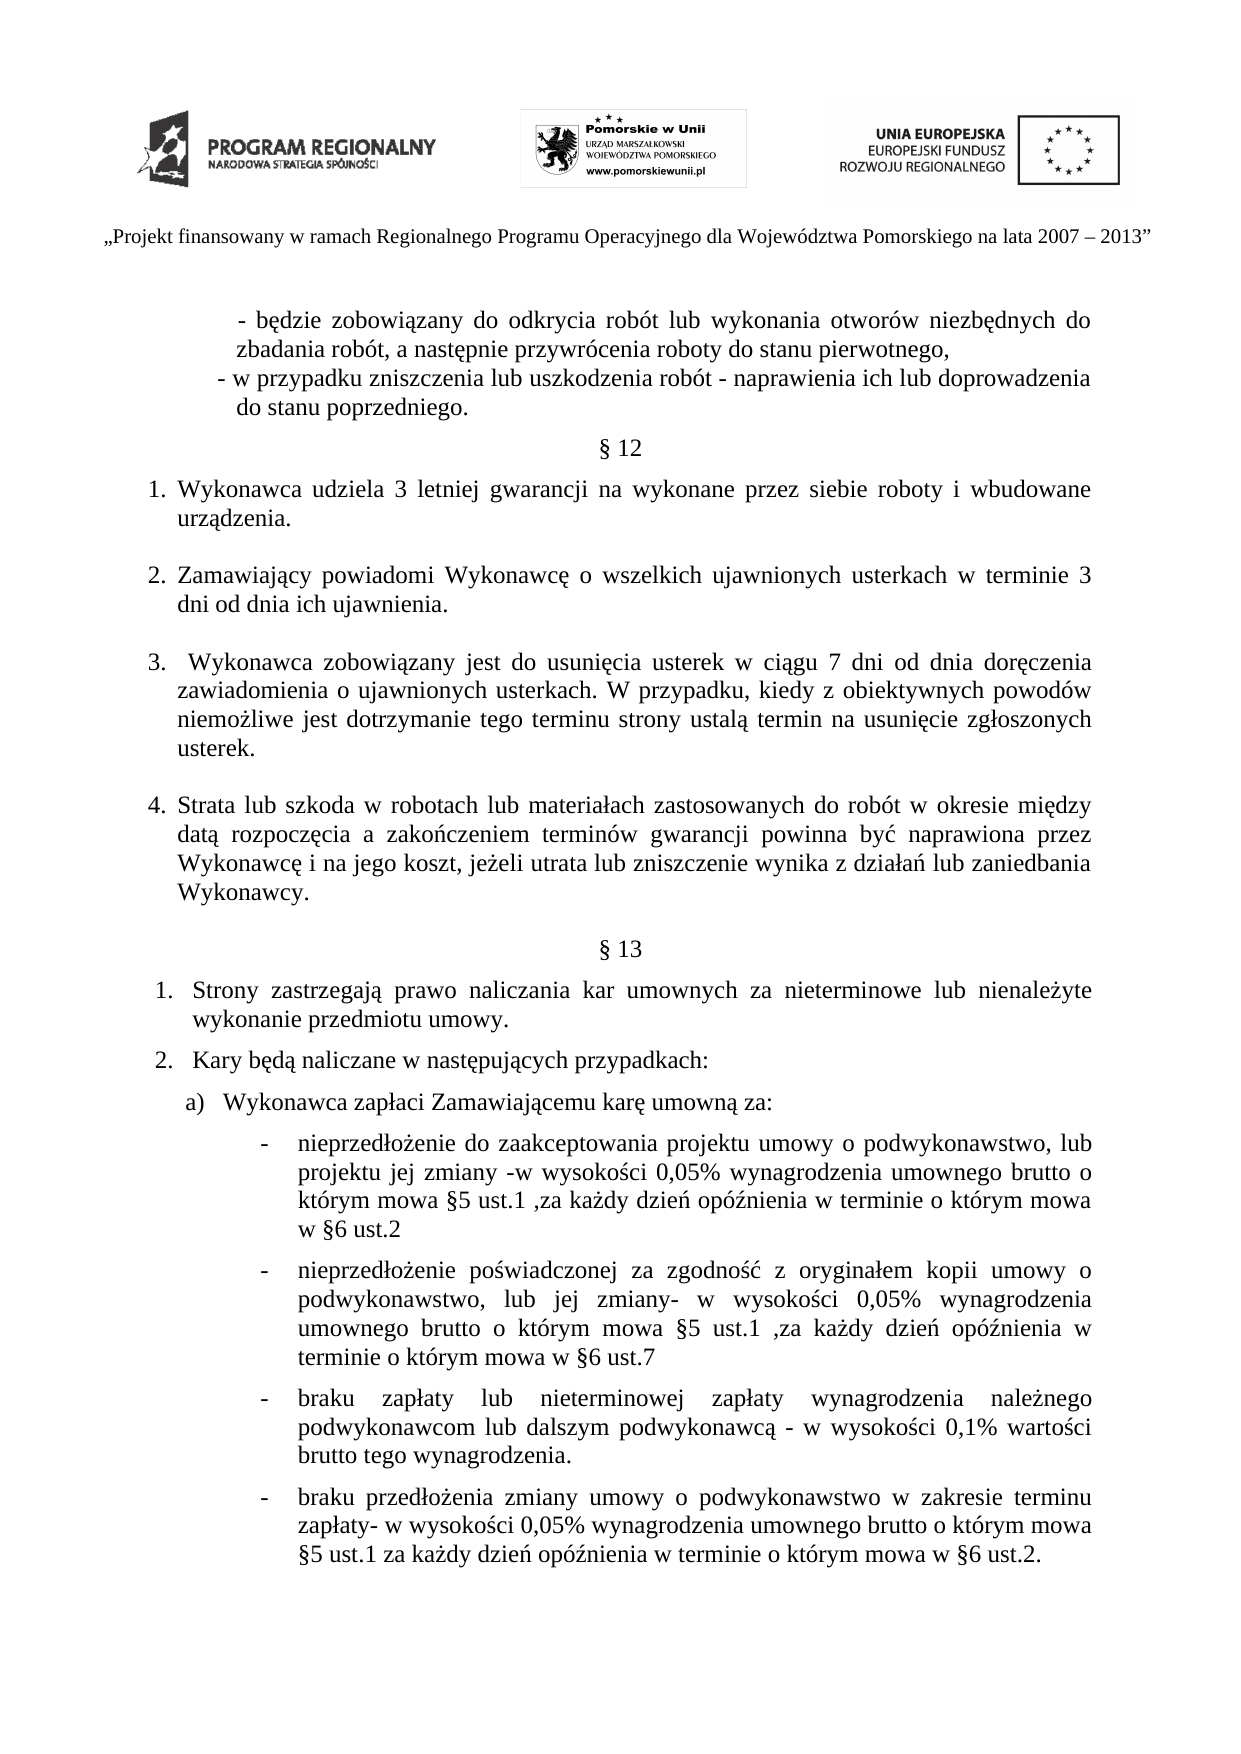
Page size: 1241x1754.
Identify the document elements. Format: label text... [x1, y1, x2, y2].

picture [520, 109, 747, 188]
list braku zapłaty lub nieterminowej zapłaty wynagrodzenia należnego podwykonawcom lub dalszym podwykonawcą - w wysokości 0,1% wartości brutto tego wynagrodzenia. [260, 1383, 1093, 1469]
text § 12 [148, 433, 1093, 462]
list nieprzedłożenie poświadczonej za zgodność z oryginałem kopii umowy o podwykonawstwo, lub jej zmiany- w wysokości 0,05% wynagrodzenia umownego brutto o którym mowa §5 ust.1 ,za każdy dzień opóźnienia w terminie o którym mowa w §6 ust.7 [260, 1255, 1093, 1370]
list Wykonawca udziela 3 letniej gwarancji na wykonane przez siebie roboty i wbudowane urządzenia. [148, 474, 1093, 532]
list Wykonawca zobowiązany jest do usunięcia usterek w ciągu 7 dni od dnia doręczenia zawiadomienia o ujawnionych usterkach. W przypadku, kiedy z obiektywnych powodów niemożliwe jest dotrzymanie tego terminu strony ustalą termin na usunięcie zgłoszonych usterek. [148, 647, 1093, 762]
text § 13 [148, 934, 1093, 963]
list braku przedłożenia zmiany umowy o podwykonawstwo w zakresie terminu zapłaty- w wysokości 0,05% wynagrodzenia umownego brutto o którym mowa §5 ust.1 za każdy dzień opóźnienia w terminie o którym mowa w §6 ust.2. [260, 1482, 1093, 1568]
list Wykonawca zapłaci Zamawiającemu karę umowną za: [185, 1087, 1093, 1115]
list Strony zastrzegają prawo naliczania kar umownych za nieterminowe lub nienależyte wykonanie przedmiotu umowy. [154, 975, 1093, 1033]
list Kary będą naliczane w następujących przypadkach: [154, 1045, 1093, 1074]
text - będzie zobowiązany do odkrycia robót lub wykonania otworów niezbędnych do zbadania robót, a następnie przywrócenia roboty do stanu pierwotnego, [177, 305, 1093, 363]
list Zamawiający powiadomi Wykonawcę o wszelkich ujawnionych usterkach w terminie 3 dni od dnia ich ujawnienia. [148, 560, 1093, 618]
picture [822, 96, 1137, 204]
list nieprzedłożenie do zaakceptowania projektu umowy o podwykonawstwo, lub projektu jej zmiany -w wysokości 0,05% wynagrodzenia umownego brutto o którym mowa §5 ust.1 ,za każdy dzień opóźnienia w terminie o którym mowa w §6 ust.2 [260, 1128, 1093, 1243]
text - w przypadku zniszczenia lub uszkodzenia robót - naprawienia ich lub doprowadzenia do stanu poprzedniego. [177, 363, 1093, 420]
list Strata lub szkoda w robotach lub materiałach zastosowanych do robót w okresie między datą rozpoczęcia a zakończeniem terminów gwarancji powinna być naprawiona przez Wykonawcę i na jego koszt, jeżeli utrata lub zniszczenie wynika z działań lub zaniedbania Wykonawcy. [148, 790, 1093, 905]
